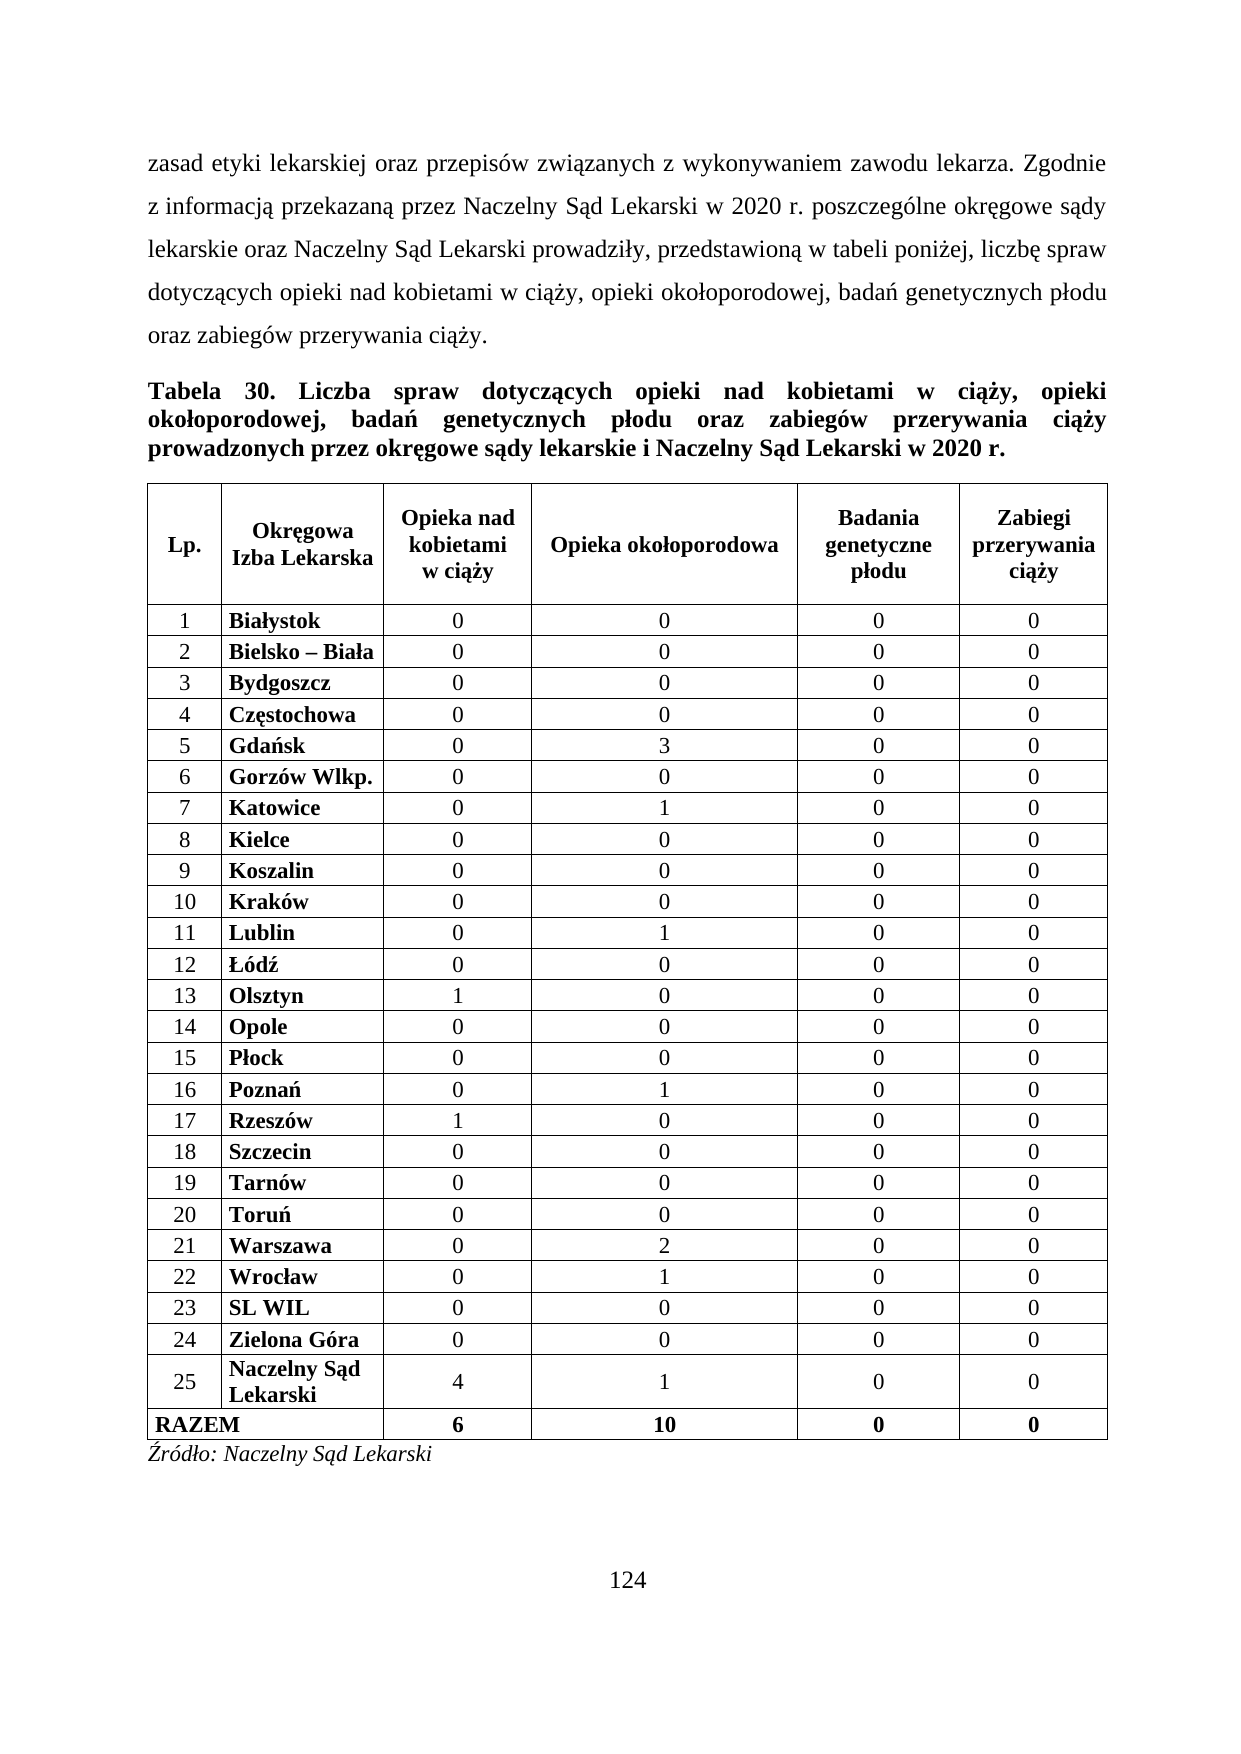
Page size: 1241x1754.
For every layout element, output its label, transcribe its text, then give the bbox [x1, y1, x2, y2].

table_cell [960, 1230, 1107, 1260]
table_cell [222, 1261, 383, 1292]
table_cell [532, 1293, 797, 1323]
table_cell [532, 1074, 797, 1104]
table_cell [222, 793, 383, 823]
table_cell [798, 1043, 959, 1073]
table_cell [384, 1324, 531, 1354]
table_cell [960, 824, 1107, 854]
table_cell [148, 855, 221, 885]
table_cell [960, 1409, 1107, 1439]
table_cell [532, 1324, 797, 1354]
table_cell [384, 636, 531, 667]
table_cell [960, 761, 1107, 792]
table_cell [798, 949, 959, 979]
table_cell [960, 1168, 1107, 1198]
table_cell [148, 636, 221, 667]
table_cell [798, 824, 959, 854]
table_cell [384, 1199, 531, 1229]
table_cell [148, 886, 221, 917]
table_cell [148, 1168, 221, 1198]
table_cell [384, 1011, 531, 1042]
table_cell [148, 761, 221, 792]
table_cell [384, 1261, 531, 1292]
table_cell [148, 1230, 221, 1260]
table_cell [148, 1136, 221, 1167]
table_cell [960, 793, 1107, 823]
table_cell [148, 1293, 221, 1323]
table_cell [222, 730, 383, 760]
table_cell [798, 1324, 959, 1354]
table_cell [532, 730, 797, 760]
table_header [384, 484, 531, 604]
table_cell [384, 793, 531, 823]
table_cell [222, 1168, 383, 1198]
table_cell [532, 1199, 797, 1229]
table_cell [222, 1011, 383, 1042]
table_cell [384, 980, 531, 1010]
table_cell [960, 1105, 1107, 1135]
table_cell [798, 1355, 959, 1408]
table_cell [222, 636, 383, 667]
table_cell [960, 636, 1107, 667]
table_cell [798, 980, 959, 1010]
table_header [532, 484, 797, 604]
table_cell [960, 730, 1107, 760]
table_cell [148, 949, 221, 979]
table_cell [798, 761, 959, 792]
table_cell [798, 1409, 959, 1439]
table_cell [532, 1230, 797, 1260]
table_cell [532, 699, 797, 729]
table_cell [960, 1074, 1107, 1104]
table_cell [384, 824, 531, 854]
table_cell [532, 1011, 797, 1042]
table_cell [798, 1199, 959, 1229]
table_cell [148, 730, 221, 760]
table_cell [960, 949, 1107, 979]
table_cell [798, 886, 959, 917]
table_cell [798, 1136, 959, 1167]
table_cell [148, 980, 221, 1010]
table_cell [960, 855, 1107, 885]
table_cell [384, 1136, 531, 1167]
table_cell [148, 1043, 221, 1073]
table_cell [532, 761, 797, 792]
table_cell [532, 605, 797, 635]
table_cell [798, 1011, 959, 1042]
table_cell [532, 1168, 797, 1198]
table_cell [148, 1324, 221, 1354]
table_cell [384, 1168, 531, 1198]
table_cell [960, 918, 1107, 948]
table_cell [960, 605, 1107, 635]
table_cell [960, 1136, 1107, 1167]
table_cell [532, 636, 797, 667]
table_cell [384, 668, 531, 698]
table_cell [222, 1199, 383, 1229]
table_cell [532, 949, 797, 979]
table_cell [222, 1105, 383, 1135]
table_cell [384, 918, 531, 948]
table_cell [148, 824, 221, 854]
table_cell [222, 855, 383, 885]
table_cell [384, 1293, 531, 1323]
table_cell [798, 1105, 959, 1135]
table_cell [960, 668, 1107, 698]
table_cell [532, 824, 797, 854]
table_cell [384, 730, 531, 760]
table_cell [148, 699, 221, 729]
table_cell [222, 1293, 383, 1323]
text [148, 148, 1107, 349]
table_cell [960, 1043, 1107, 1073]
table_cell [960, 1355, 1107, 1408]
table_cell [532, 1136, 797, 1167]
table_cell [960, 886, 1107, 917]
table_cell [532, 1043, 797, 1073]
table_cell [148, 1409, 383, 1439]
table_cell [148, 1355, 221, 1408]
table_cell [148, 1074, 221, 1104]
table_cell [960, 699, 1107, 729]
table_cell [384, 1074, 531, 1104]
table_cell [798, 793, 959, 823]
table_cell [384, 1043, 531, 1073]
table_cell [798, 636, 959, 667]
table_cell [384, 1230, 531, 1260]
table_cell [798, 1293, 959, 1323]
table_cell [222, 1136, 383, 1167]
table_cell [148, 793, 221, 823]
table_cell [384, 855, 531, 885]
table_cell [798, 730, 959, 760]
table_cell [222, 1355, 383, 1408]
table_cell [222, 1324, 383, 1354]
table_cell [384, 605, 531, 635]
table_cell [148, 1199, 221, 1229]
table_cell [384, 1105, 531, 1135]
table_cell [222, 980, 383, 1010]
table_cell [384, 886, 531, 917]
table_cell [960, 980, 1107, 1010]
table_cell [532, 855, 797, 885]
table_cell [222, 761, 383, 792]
text Źródło: Naczelny Sąd Lekarski [148, 1440, 1107, 1466]
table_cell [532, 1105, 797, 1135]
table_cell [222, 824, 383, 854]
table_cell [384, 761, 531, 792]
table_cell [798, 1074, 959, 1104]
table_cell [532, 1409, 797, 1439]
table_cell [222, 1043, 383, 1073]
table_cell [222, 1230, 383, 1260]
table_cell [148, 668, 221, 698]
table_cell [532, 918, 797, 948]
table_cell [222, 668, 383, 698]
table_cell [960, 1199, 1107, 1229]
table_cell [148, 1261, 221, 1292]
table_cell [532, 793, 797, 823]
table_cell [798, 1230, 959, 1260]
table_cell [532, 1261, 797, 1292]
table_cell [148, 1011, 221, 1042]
text Tabela 30. Liczba spraw dotyczących opieki nad kobietami w ciąży, opieki okołoporodowej, badań genetycznych płodu oraz zabiegów przerywania ciąży prowadzonych przez okręgowe sądy lekarskie i Naczelny Sąd Lekarski w 2020 r. [148, 376, 1107, 462]
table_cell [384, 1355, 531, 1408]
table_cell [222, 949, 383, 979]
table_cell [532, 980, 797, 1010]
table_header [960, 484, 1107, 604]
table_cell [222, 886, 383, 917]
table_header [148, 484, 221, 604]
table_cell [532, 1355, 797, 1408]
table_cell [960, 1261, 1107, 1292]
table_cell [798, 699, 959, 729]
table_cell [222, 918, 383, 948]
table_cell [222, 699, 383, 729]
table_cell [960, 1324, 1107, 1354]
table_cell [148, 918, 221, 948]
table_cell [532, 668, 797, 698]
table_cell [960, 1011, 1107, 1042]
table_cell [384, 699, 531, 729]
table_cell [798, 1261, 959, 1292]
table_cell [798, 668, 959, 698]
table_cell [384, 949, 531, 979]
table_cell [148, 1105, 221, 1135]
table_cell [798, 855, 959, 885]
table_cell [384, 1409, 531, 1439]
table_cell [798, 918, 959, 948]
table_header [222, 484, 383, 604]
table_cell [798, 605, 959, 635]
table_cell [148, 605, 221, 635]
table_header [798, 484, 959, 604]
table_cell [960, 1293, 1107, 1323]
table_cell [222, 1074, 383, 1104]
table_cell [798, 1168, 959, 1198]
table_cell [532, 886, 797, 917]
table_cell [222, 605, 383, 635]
